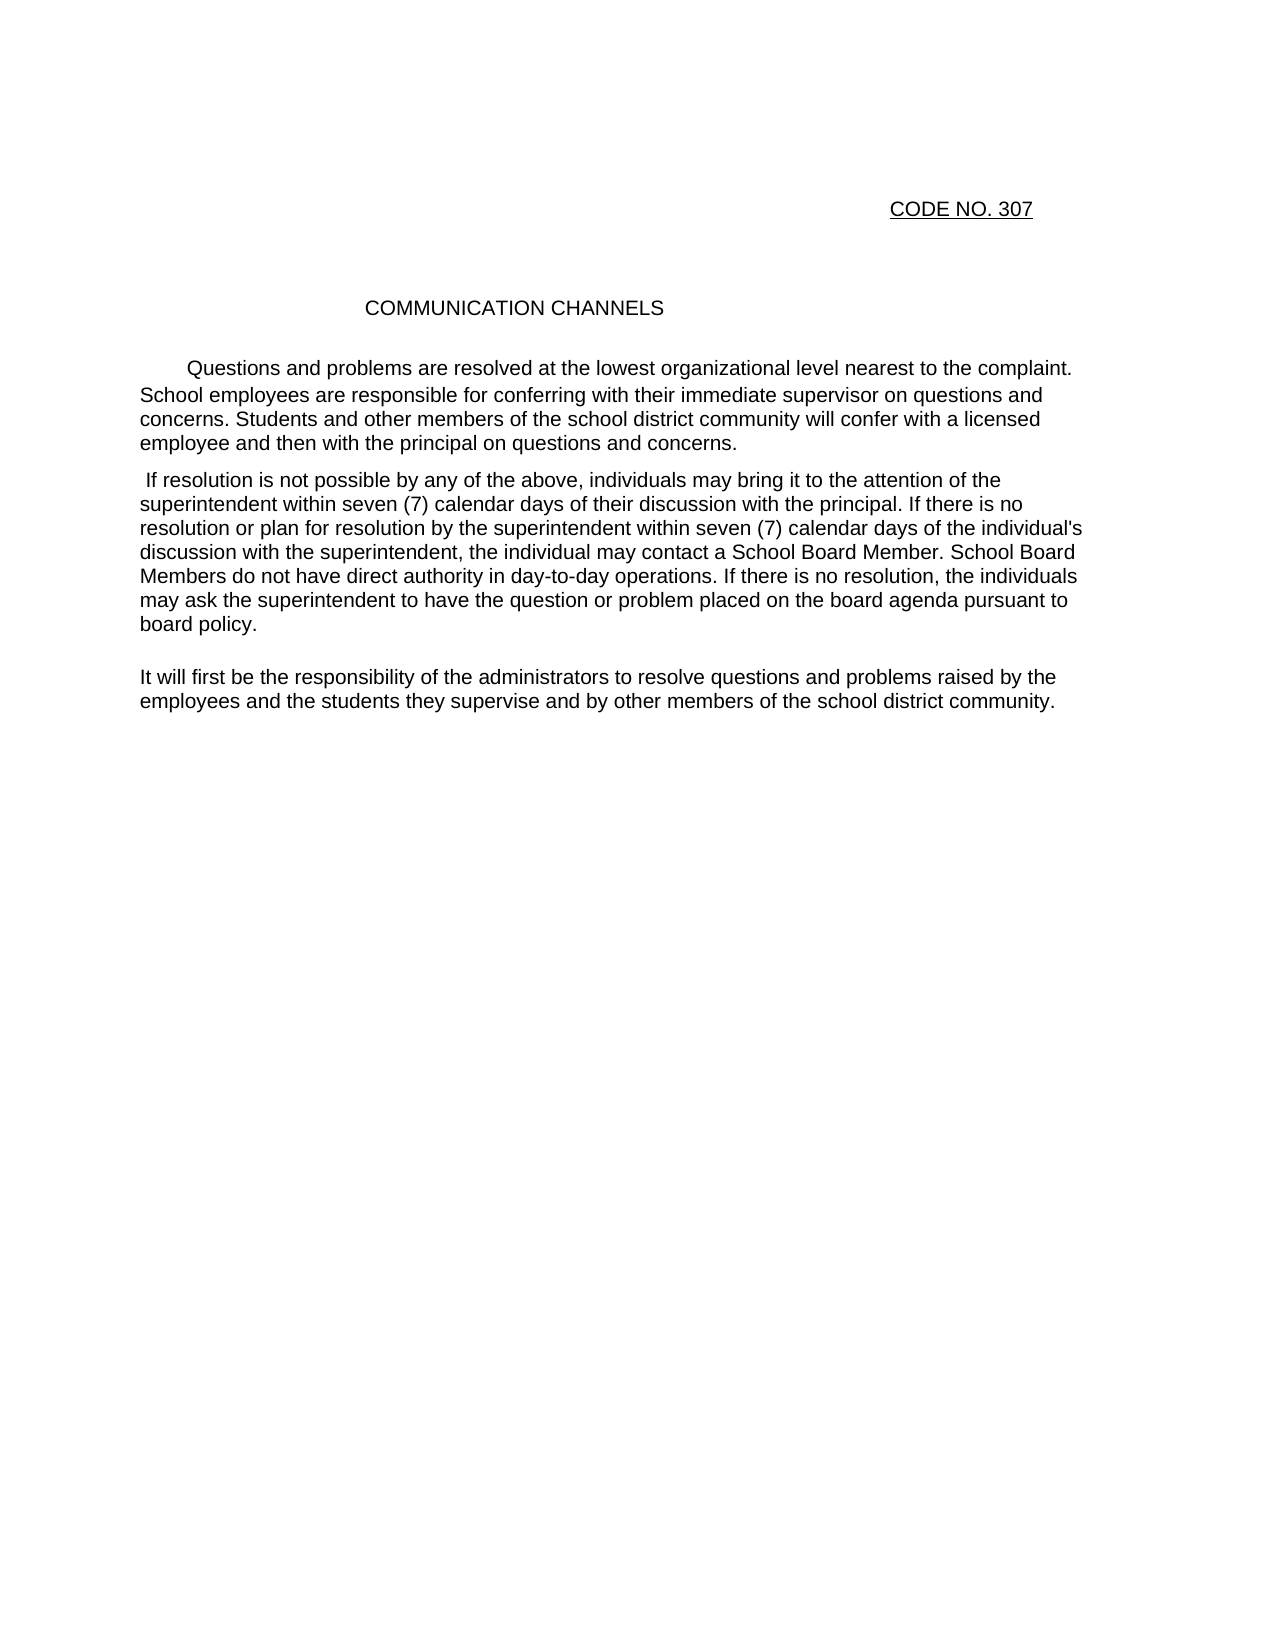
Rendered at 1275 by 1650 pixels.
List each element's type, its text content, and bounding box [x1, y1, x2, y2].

text CODE NO. 307 [889, 201, 1096, 220]
text If resolution is not possible by any of the above, individuals may bring it to the attention of the superintendent within seven (7) calendar days of their discussion with the principal. If there is no resolution or plan for resolution by the superintendent within seven (7) calendar days of the individual's discussion with the superintendent, the individual may contact a School Board Member. School Board Members do not have direct authority in day-to-day operations. If there is no resolution, the individuals may ask the superintendent to have the question or problem placed on the board agenda pursuant to board policy. [139, 468, 1096, 635]
text COMMUNICATION CHANNELS [139, 296, 1096, 320]
text It will first be the responsibility of the administrators to resolve questions and problems raised by the employees and the students they supervise and by other members of the school district community. [139, 664, 1096, 712]
subtitle Questions and problems are resolved at the lowest organizational level nearest to the complaint. School employees are responsible for conferring with their immediate supervisor on questions and concerns. Students and other members of the school district community will confer with a licensed employee and then with the principal on questions and concerns. [139, 345, 1096, 455]
